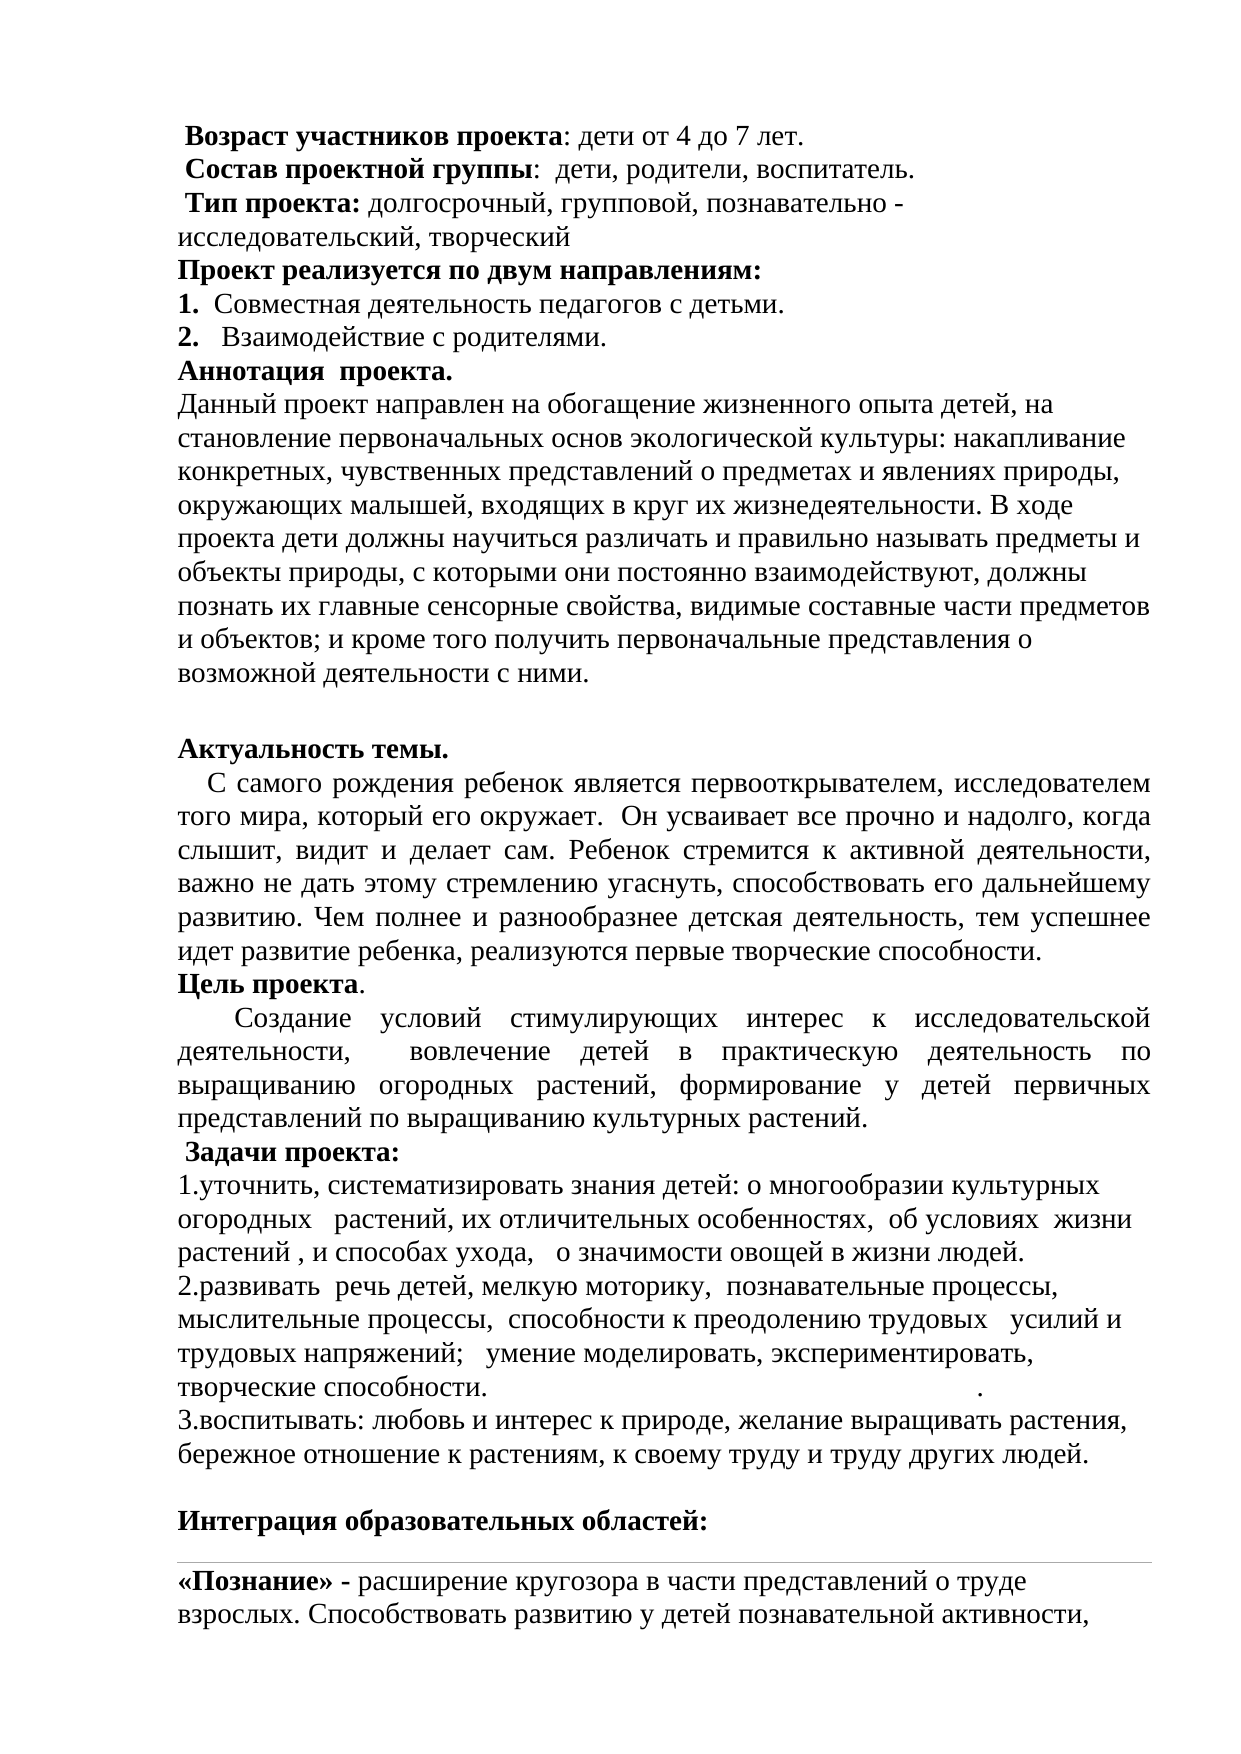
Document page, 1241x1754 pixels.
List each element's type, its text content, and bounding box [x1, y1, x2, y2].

subtitle Актуальность темы. [177, 688, 1152, 765]
text Состав проектной группы: дети, родители, воспитатель. [177, 152, 1152, 185]
subtitle Интеграция образовательных областей: [177, 1503, 1152, 1562]
subtitle Создание условий стимулирующих интерес к исследовательской деятельности, вовлечение детей в практическую деятельность по выращиванию огородных растений, формирование у детей первичных представлений по выращиванию культурных растений. [177, 1000, 1152, 1134]
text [177, 1563, 1152, 1630]
subtitle Проект реализуется по двум направлениям: [177, 252, 1152, 286]
subtitle Тип проекта: долгосрочный, групповой, познавательно - исследовательский, творческий [177, 185, 1152, 252]
subtitle Задачи проекта: [177, 1134, 1152, 1167]
subtitle Данный проект направлен на обогащение жизненного опыта детей, на становление первоначальных основ экологической культуры: накапливание конкретных, чувственных представлений о предметах и явлениях природы, окружающих малышей, входящих в круг их жизнедеятельности. В ходе проекта дети должны научиться различать и правильно называть предметы и объекты природы, с которыми они постоянно взаимодействуют, должны познать их главные сенсорные свойства, видимые составные части предметов и объектов; и кроме того получить первоначальные представления о возможной деятельности с ними. [177, 386, 1152, 688]
subtitle Цель проекта. [177, 966, 1152, 1000]
subtitle Аннотация проекта. [177, 353, 1152, 386]
text Возраст участников проекта: дети от 4 до 7 лет. [177, 118, 1152, 152]
subtitle 1.уточнить, систематизировать знания детей: о многообразии культурных огородных растений, их отличительных особенностях, об условиях жизни растений , и способах ухода, о значимости овощей в жизни людей. 2.развивать речь детей, мелкую моторику, познавательные процессы, мыслительные процессы, способности к преодолению трудовых усилий и трудовых напряжений; умение моделировать, экспериментировать, творческие способности. . 3.воспитывать: любовь и интерес к природе, желание выращивать растения, бережное отношение к растениям, к своему труду и труду других людей. [177, 1167, 1152, 1469]
subtitle 1. Совместная деятельность педагогов с детьми. 2. Взаимодействие с родителями. [177, 286, 1152, 353]
subtitle С самого рождения ребенок является первооткрывателем, исследователем того мира, который его окружает. Он усваивает все прочно и надолго, когда слышит, видит и делает сам. Ребенок стремится к активной деятельности, важно не дать этому стремлению угаснуть, способствовать его дальнейшему развитию. Чем полнее и разнообразнее детская деятельность, тем успешнее идет развитие ребенка, реализуются первые творческие способности. [177, 765, 1152, 966]
